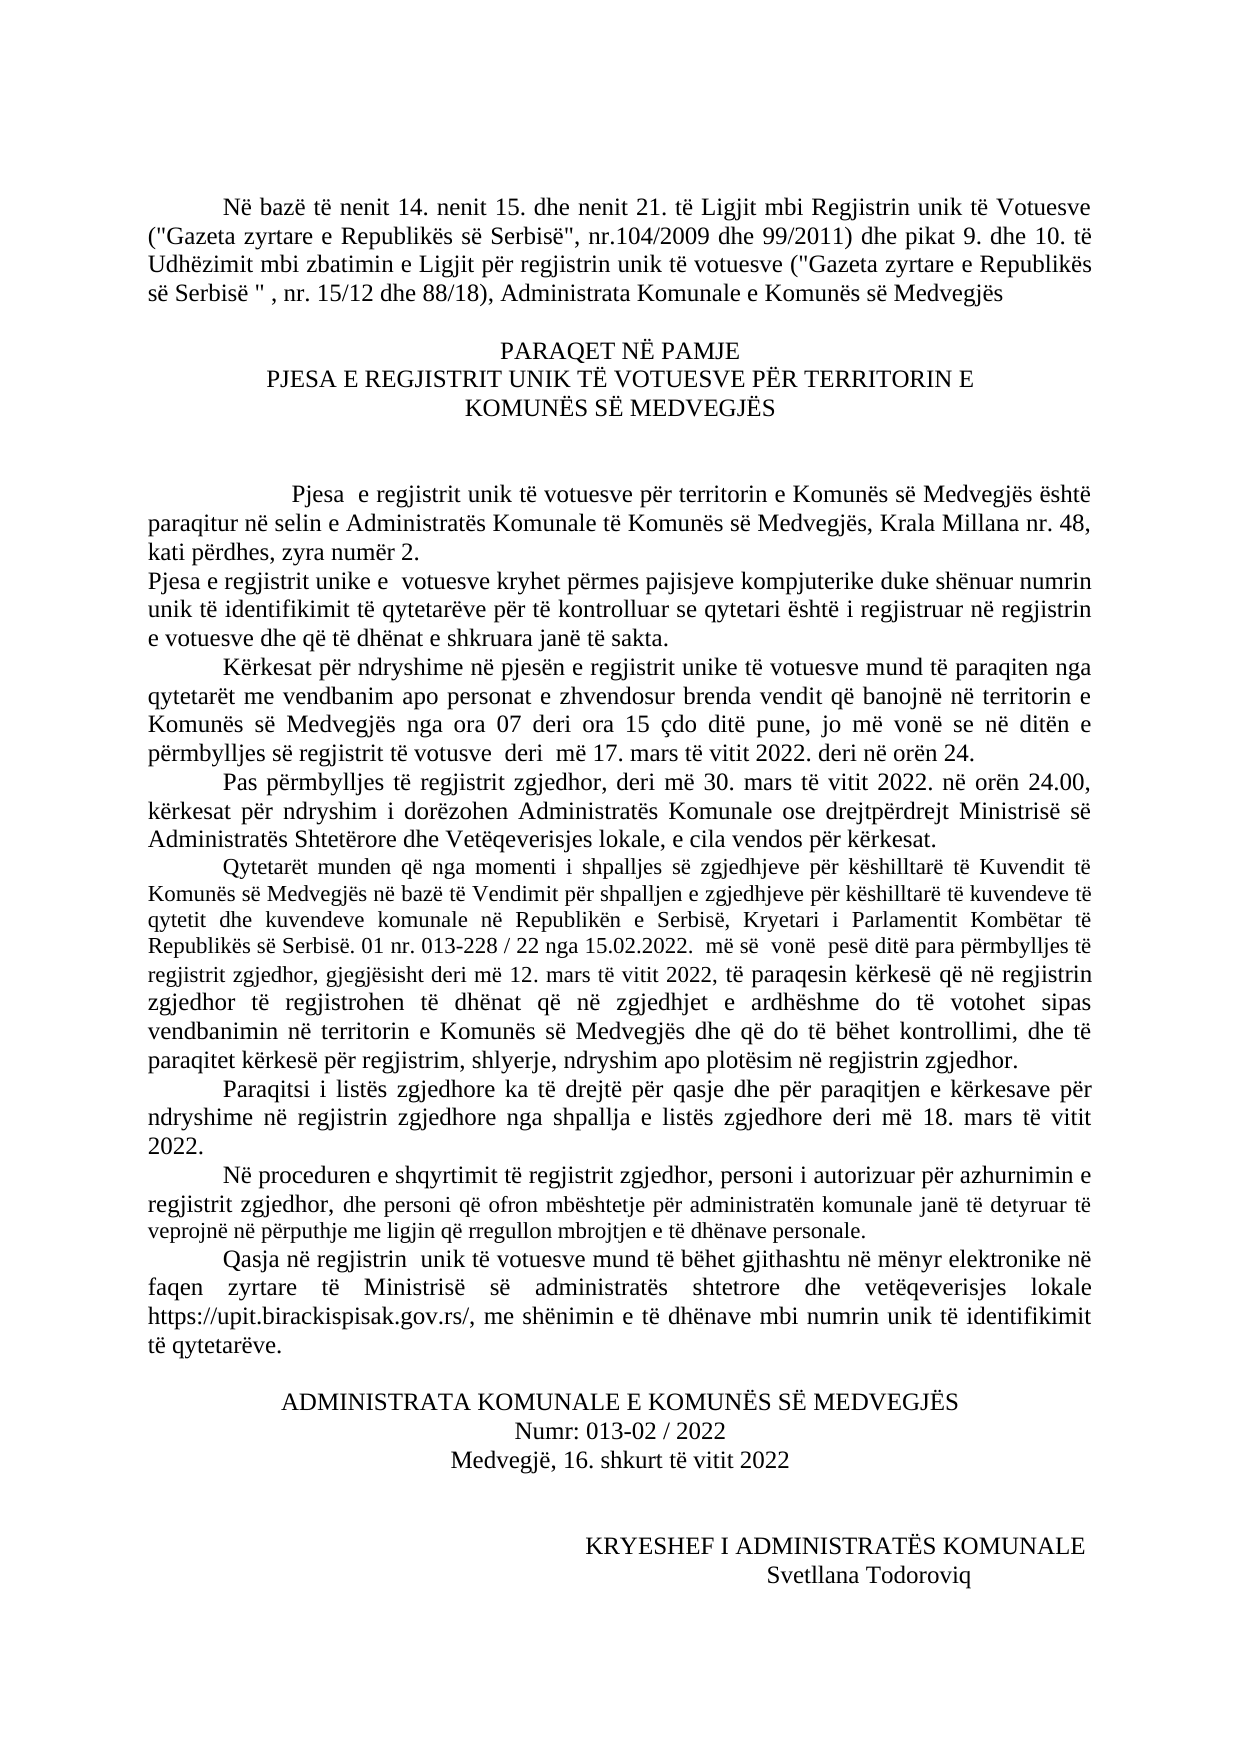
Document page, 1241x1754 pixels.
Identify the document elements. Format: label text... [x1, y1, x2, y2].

text Paraqitsi i listës zgjedhore ka të drejtë për qasje dhe për paraqitjen e kërkesave për ndryshime në regjistrin zgjedhore nga shpallja e listës zgjedhore deri më 18. mars të vitit 2022. [148, 1074, 1093, 1160]
text Në bazë të nenit 14. nenit 15. dhe nenit 21. të Ligjit mbi Regjistrin unik të Votuesve ("Gazeta zyrtare e Republikës së Serbisë", nr.104/2009 dhe 99/2011) dhe pikat 9. dhe 10. të Udhëzimit mbi zbatimin e Ligjit për regjistrin unik të votuesve ("Gazeta zyrtare e Republikës së Serbisë " , nr. 15/12 dhe 88/18), Administrata Komunale e Komunës së Medvegjës [148, 192, 1093, 307]
text Pjesa e regjistrit unik të votuesve për territorin e Komunës së Medvegjës është paraqitur në selin e Administratës Komunale të Komunës së Medvegjës, Krala Millana nr. 48, kati përdhes, zyra numër 2. [148, 479, 1093, 566]
text Pjesa e regjistrit unike e votuesve kryhet përmes pajisjeve kompjuterike duke shënuar numrin unik të identifikimit të qytetarëve për të kontrolluar se qytetari është i regjistruar në regjistrin e votuesve dhe që të dhënat e shkruara janë të sakta. [148, 566, 1093, 652]
text Qasja në regjistrin unik të votuesve mund të bëhet gjithashtu në mënyr elektronike në faqen zyrtare të Ministrisë së administratës shtetrore dhe vetëqeverisjes lokale https://upit.birackispisak.gov.rs/, me shënimin e të dhënave mbi numrin unik të identifikimit të qytetarëve. [148, 1244, 1093, 1359]
text Qytetarët munden që nga momenti i shpalljes së zgjedhjeve për këshilltarë të Kuvendit të Komunës së Medvegjës në bazë të Vendimit për shpalljen e zgjedhjeve për këshilltarë të kuvendeve të qytetit dhe kuvendeve komunale në Republikën e Serbisë, Kryetari i Parlamentit Kombëtar të Republikës së Serbisë. 01 nr. 013-228 / 22 nga 15.02.2022. më së vonë pesë ditë para përmbylljes të regjistrit zgjedhor, gjegjësisht deri më 12. mars të vitit 2022, të paraqesin kërkesë që në regjistrin zgjedhor të regjistrohen të dhënat që në zgjedhjet e ardhëshme do të votohet sipas vendbanimin në territorin e Komunës së Medvegjës dhe që do të bëhet kontrollimi, dhe të paraqitet kërkesë për regjistrim, shlyerje, ndryshim apo plotësim në regjistrin zgjedhor. [148, 853, 1093, 1074]
text Svetllana Todoroviq [148, 1560, 1093, 1589]
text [148, 1387, 1093, 1416]
text PJESA E REGJISTRIT UNIK TË VOTUESVE PËR TERRITORIN E [148, 364, 1093, 393]
text Pas përmbylljes të regjistrit zgjedhor, deri më 30. mars të vitit 2022. në orën 24.00, kërkesat për ndryshim i dorëzohen Administratës Komunale ose drejtpërdrejt Ministrisë së Administratës Shtetërore dhe Vetëqeverisjes lokale, e cila vendos për kërkesat. [148, 767, 1093, 853]
text KOMUNËS SË MEDVEGJËS [148, 393, 1093, 422]
text Në proceduren e shqyrtimit të regjistrit zgjedhor, personi i autorizuar për azhurnimin e regjistrit zgjedhor, dhe personi që ofron mbështetje për administratën komunale janë të detyruar të veprojnë në përputhje me ligjin që rregullon mbrojtjen e të dhënave personale. [148, 1160, 1093, 1244]
text Medvegjë, 16. shkurt të vitit 2022 [148, 1445, 1093, 1474]
text Numr: 013-02 / 2022 [148, 1416, 1093, 1445]
text PARAQET NË PAMJE [148, 336, 1093, 364]
text KRYESHEF I ADMINISTRATËS KOMUNALE [148, 1531, 1093, 1560]
text Kërkesat për ndryshime në pjesën e regjistrit unike të votuesve mund të paraqiten nga qytetarët me vendbanim apo personat e zhvendosur brenda vendit që banojnë në territorin e Komunës së Medvegjës nga ora 07 deri ora 15 çdo ditë pune, jo më vonë se në ditën e përmbylljes së regjistrit të votusve deri më 17. mars të vitit 2022. deri në orën 24. [148, 652, 1093, 767]
